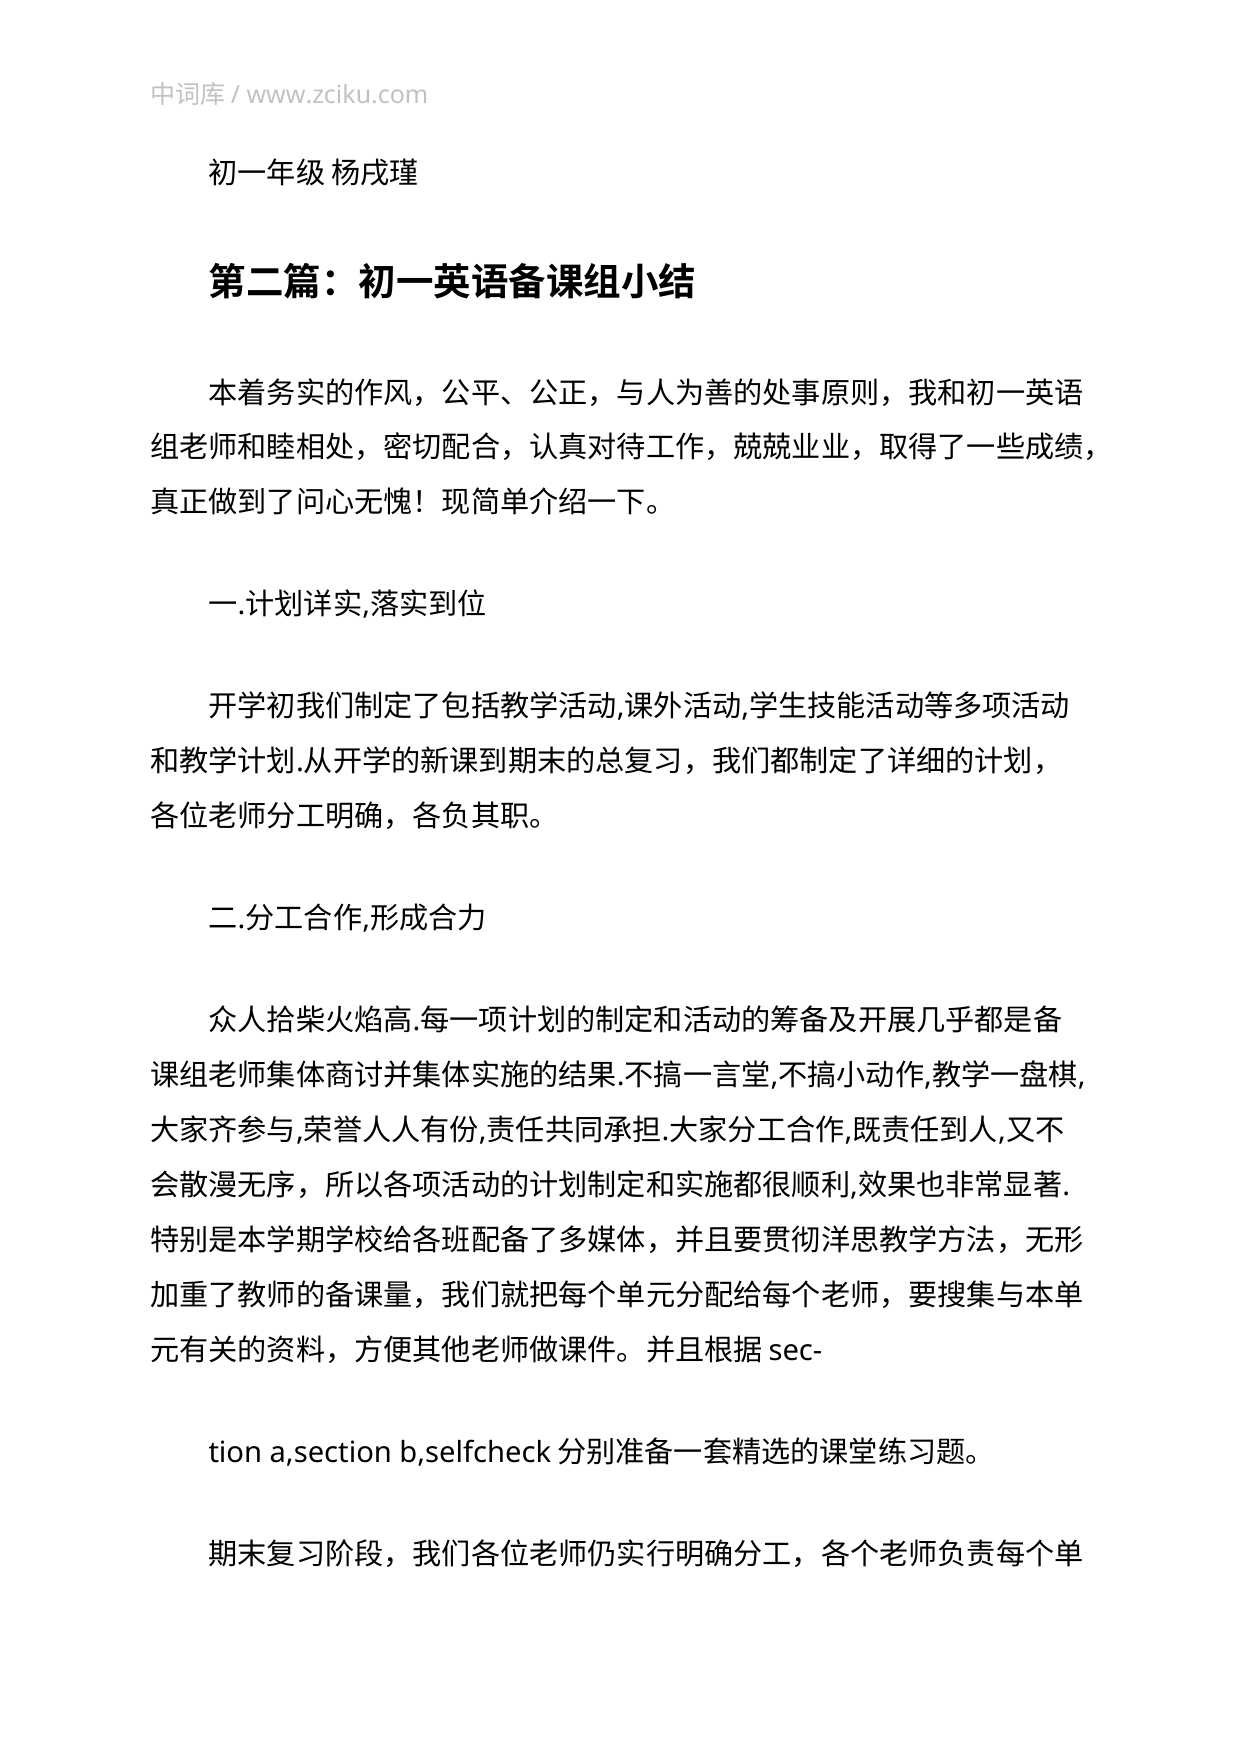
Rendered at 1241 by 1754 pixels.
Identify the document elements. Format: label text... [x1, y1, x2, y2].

text 本着务实的作风，公平、公正，与人为善的处事原则，我和初一英语组老师和睦相处，密切配合，认真对待工作，兢兢业业，取得了一些成绩，真正做到了问心无愧！现简单介绍一下。 [150, 369, 1090, 521]
text 众人拾柴火焰高.每一项计划的制定和活动的筹备及开展几乎都是备课组老师集体商讨并集体实施的结果.不搞一言堂,不搞小动作,教学一盘棋,大家齐参与,荣誉人人有份,责任共同承担.大家分工合作,既责任到人,又不会散漫无序，所以各项活动的计划制定和实施都很顺利,效果也非常显著.特别是本学期学校给各班配备了多媒体，并且要贯彻洋思教学方法，无形加重了教师的备课量，我们就把每个单元分配给每个老师，要搜集与本单元有关的资料，方便其他老师做课件。并且根据sec- [150, 996, 1090, 1369]
text 一.计划详实,落实到位 [150, 581, 1090, 623]
text 第二篇：初一英语备课组小结 [150, 252, 1090, 306]
text 二.分工合作,形成合力 [150, 894, 1090, 937]
text 开学初我们制定了包括教学活动,课外活动,学生技能活动等多项活动和教学计划.从开学的新课到期末的总复习，我们都制定了详细的计划，各位老师分工明确，各负其职。 [150, 683, 1090, 835]
text 初一年级 杨戌瑾 [150, 150, 1090, 192]
text tion a,section b,selfcheck分别准备一套精选的课堂练习题。 [150, 1428, 1090, 1471]
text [150, 1530, 1090, 1572]
